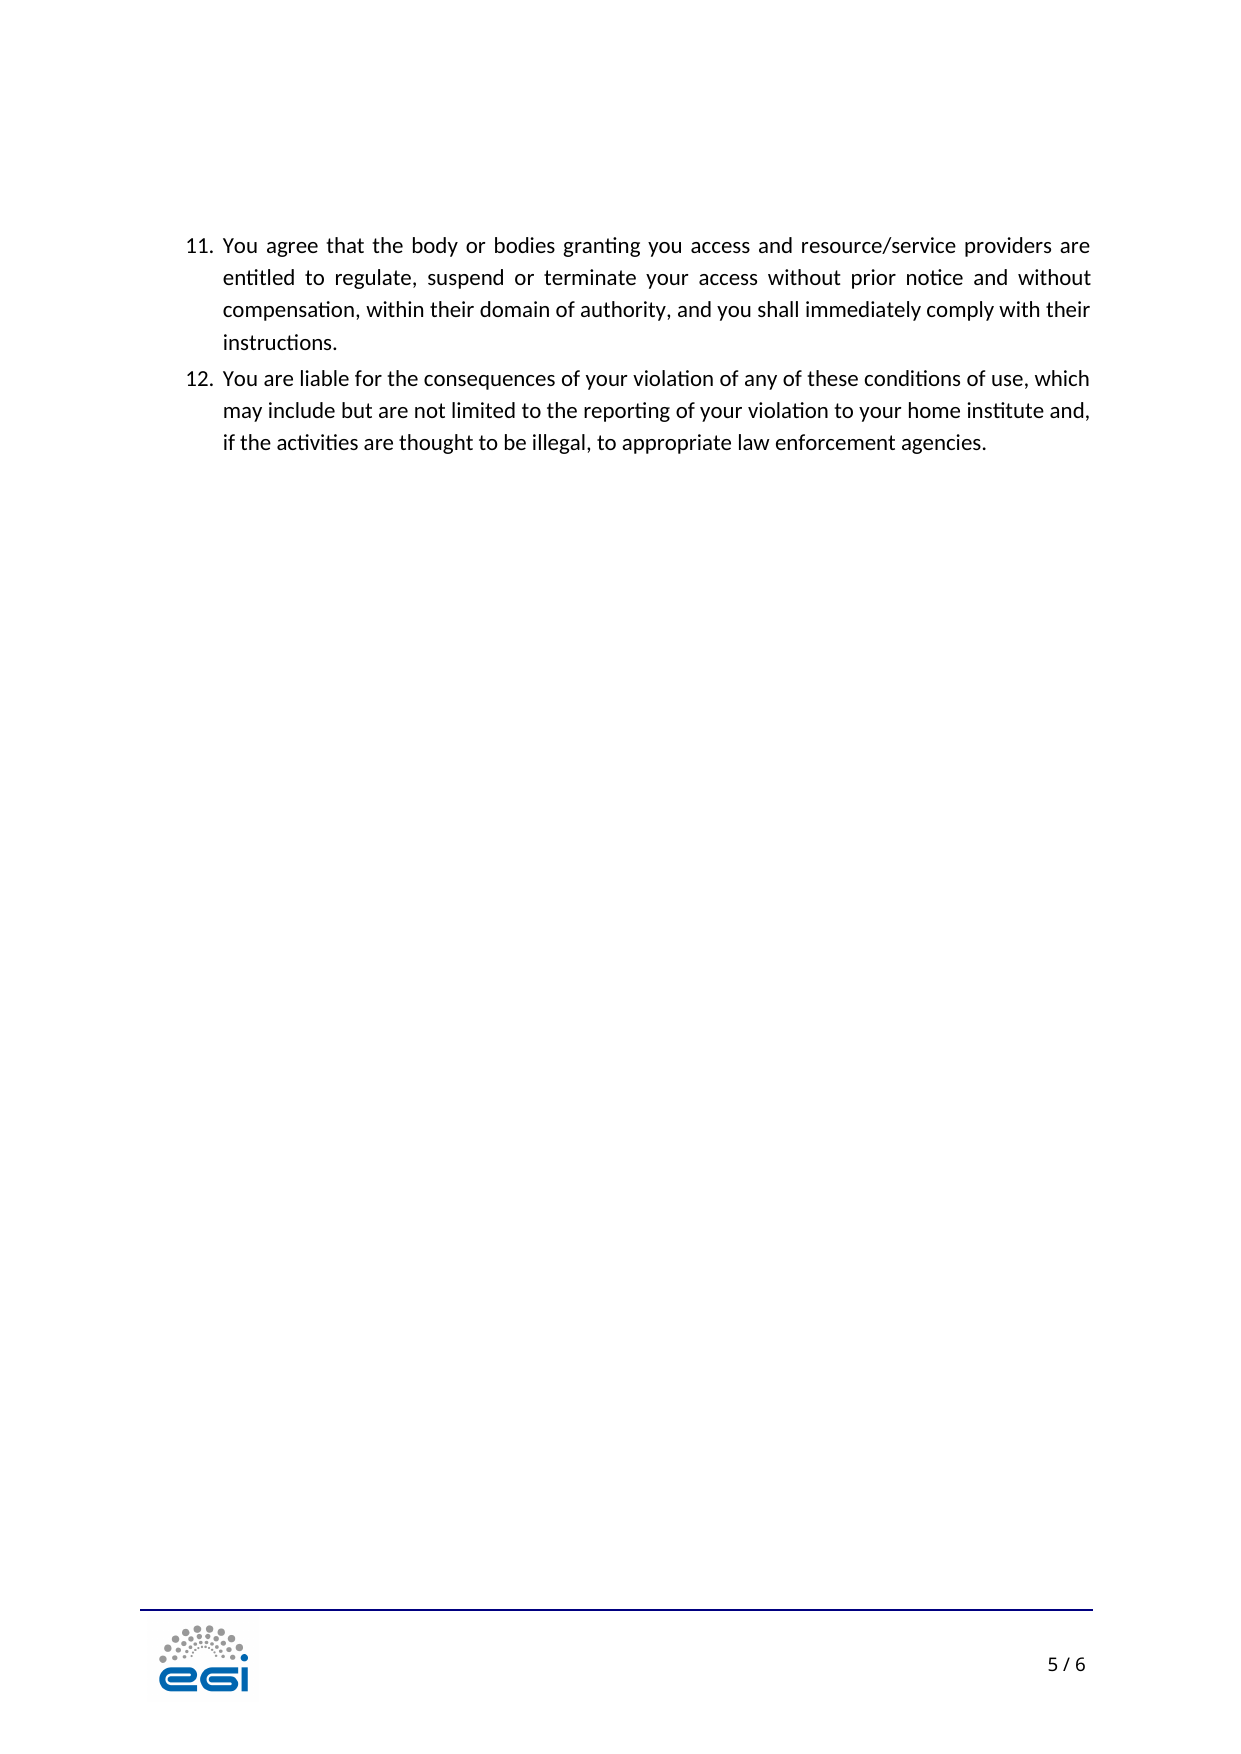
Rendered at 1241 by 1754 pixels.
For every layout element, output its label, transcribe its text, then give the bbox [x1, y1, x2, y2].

list You agree that the body or bodies granting you access and resource/service providers are entitled to regulate, suspend or terminate your access without prior notice and without compensation, within their domain of authority, and you shall immediately comply with their instructions. [185, 231, 1092, 356]
picture [147, 1615, 259, 1702]
list You are liable for the consequences of your violation of any of these conditions of use, which may include but are not limited to the reporting of your violation to your home institute and, if the activities are thought to be illegal, to appropriate law enforcement agencies. [185, 364, 1092, 456]
